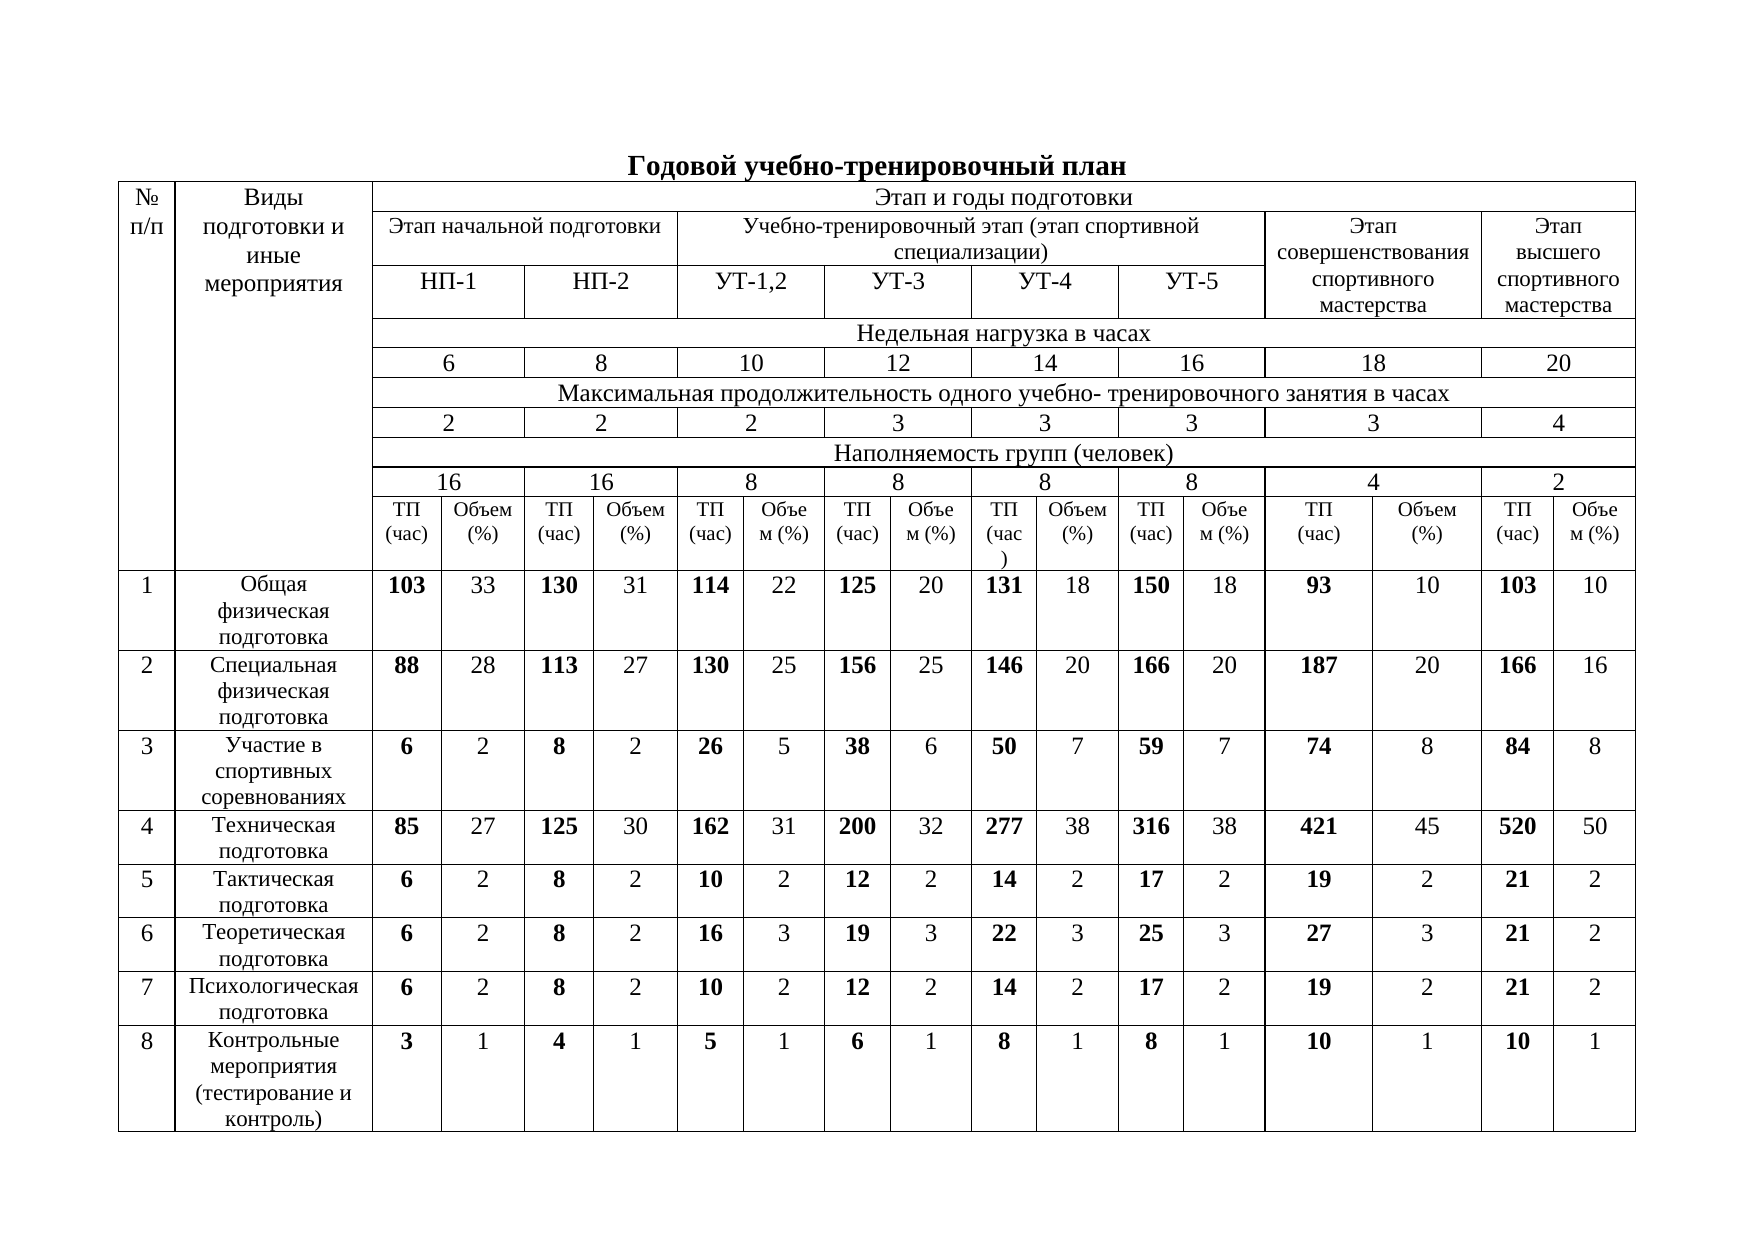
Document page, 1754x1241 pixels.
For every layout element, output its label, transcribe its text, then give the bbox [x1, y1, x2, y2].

table_cell 2 [1482, 468, 1635, 496]
table_cell 2 [744, 972, 824, 1025]
table_cell 3 [744, 918, 824, 971]
table_cell 8 [1554, 731, 1635, 810]
table_cell 2 [442, 972, 524, 1025]
table_cell 3 [1373, 918, 1481, 971]
table_cell 6 [891, 731, 971, 810]
table_cell 12 [825, 348, 971, 377]
table_cell 50 [972, 731, 1036, 810]
table_cell 187 [1266, 651, 1372, 730]
table_cell 8 [825, 468, 971, 496]
table_cell 277 [972, 811, 1036, 863]
table_cell 8 [525, 972, 593, 1025]
table_cell ТП (час) [972, 497, 1036, 569]
table_cell 4 [525, 1026, 593, 1131]
table_cell 2 [442, 918, 524, 971]
table_cell 18 [1037, 571, 1118, 649]
table_cell ТП (час) [825, 497, 890, 569]
table_cell 2 [1184, 972, 1264, 1025]
table_cell 16 [678, 918, 743, 971]
table_cell 14 [972, 348, 1118, 377]
table_cell 22 [744, 571, 824, 649]
table_cell 8 [678, 468, 824, 496]
table_cell ТП (час) [1266, 497, 1372, 569]
table_cell 12 [825, 972, 890, 1025]
table_cell 2 [525, 408, 677, 437]
table_cell 10 [1482, 1026, 1553, 1131]
table_cell 2 [594, 865, 677, 917]
table_cell 2 [594, 972, 677, 1025]
table_cell 6 [373, 918, 441, 971]
table_cell 2 [1184, 865, 1264, 917]
table_cell 4 [119, 811, 174, 863]
table_cell 1 [1554, 1026, 1635, 1131]
table_cell 1 [1037, 1026, 1118, 1131]
table_cell Этап начальной подготовки [373, 212, 677, 265]
table_cell 7 [1184, 731, 1264, 810]
table_cell 8 [525, 348, 677, 377]
table_cell 200 [825, 811, 890, 863]
table_cell 33 [442, 571, 524, 649]
table_cell 2 [1373, 972, 1481, 1025]
table_cell 421 [1266, 811, 1372, 863]
table_cell 5 [119, 865, 174, 917]
table_cell Психологическая подготовка [176, 972, 372, 1025]
table_cell Специальная физическая подготовка [176, 651, 372, 730]
table_cell 27 [442, 811, 524, 863]
table_cell 10 [678, 865, 743, 917]
table_cell 20 [891, 571, 971, 649]
table_cell ТП (час) [678, 497, 743, 569]
table_cell 113 [525, 651, 593, 730]
table_cell Этап совершенствования спортивного мастерства [1266, 212, 1481, 317]
table_cell 19 [1266, 865, 1372, 917]
table_cell 156 [825, 651, 890, 730]
table_cell 32 [891, 811, 971, 863]
table_cell 125 [525, 811, 593, 863]
table_cell 19 [825, 918, 890, 971]
table_cell УТ-4 [972, 266, 1118, 317]
table_cell 25 [744, 651, 824, 730]
table_cell 20 [1482, 348, 1635, 377]
table_cell 3 [972, 408, 1118, 437]
table_cell 8 [1119, 468, 1264, 496]
table_cell 2 [744, 865, 824, 917]
table_cell 6 [825, 1026, 890, 1131]
table_cell 1 [594, 1026, 677, 1131]
table_cell 2 [594, 918, 677, 971]
table_cell Тактическая подготовка [176, 865, 372, 917]
table_cell 8 [525, 918, 593, 971]
table_cell 166 [1482, 651, 1553, 730]
table_cell 130 [525, 571, 593, 649]
table_cell 21 [1482, 972, 1553, 1025]
table_cell 28 [442, 651, 524, 730]
table_cell 10 [1266, 1026, 1372, 1131]
table_cell 7 [119, 972, 174, 1025]
table_cell ТП (час) [1482, 497, 1553, 569]
table_cell Этап высшего спортивного мастерства [1482, 212, 1635, 317]
table_cell 3 [373, 1026, 441, 1131]
table_cell 1 [442, 1026, 524, 1131]
table_cell Максимальная продолжительность одного учебно- тренировочного занятия в часах [373, 378, 1635, 407]
table_cell 31 [744, 811, 824, 863]
table_cell 18 [1184, 571, 1264, 649]
table_cell Наполняемость групп (человек) [373, 438, 1635, 466]
table_cell 74 [1266, 731, 1372, 810]
table_cell 103 [1482, 571, 1553, 649]
table_cell 14 [972, 972, 1036, 1025]
table_cell Объем (%) [1184, 497, 1264, 569]
table_cell 2 [891, 865, 971, 917]
table_cell ТП (час) [525, 497, 593, 569]
table_cell 25 [1119, 918, 1183, 971]
table_cell 162 [678, 811, 743, 863]
table_cell Объем (%) [594, 497, 677, 569]
table_cell 10 [678, 348, 824, 377]
table_cell 93 [1266, 571, 1372, 649]
table_cell 27 [594, 651, 677, 730]
table_cell 20 [1037, 651, 1118, 730]
table_cell 8 [1119, 1026, 1183, 1131]
table_cell 16 [373, 468, 524, 496]
table_cell 5 [744, 731, 824, 810]
table_cell 20 [1184, 651, 1264, 730]
table_cell 4 [1266, 468, 1481, 496]
table_cell Объем (%) [1037, 497, 1118, 569]
table_cell 8 [525, 865, 593, 917]
table_header № п/п [119, 182, 174, 569]
table_cell 130 [678, 651, 743, 730]
text Годовой учебно-тренировочный план [118, 148, 1636, 181]
table_cell 12 [825, 865, 890, 917]
table_cell 2 [119, 651, 174, 730]
table_cell 21 [1482, 918, 1553, 971]
table_cell Объем (%) [744, 497, 824, 569]
table_cell 1 [1373, 1026, 1481, 1131]
table_cell 45 [1373, 811, 1481, 863]
table_cell 1 [119, 571, 174, 649]
table_header Виды подготовки и иные мероприятия [176, 182, 372, 569]
table_cell 131 [972, 571, 1036, 649]
table_cell 7 [1037, 731, 1118, 810]
table_cell 2 [1554, 865, 1635, 917]
table_cell 1 [1184, 1026, 1264, 1131]
table_cell 2 [1554, 918, 1635, 971]
table_cell 10 [1554, 571, 1635, 649]
table_cell 38 [825, 731, 890, 810]
table_cell Техническая подготовка [176, 811, 372, 863]
table_cell 3 [119, 731, 174, 810]
table_cell 25 [891, 651, 971, 730]
table_cell 16 [1554, 651, 1635, 730]
table_cell 3 [1119, 408, 1264, 437]
table_cell 2 [1554, 972, 1635, 1025]
table_cell 84 [1482, 731, 1553, 810]
table_cell Объем (%) [442, 497, 524, 569]
table_cell 8 [1373, 731, 1481, 810]
table_cell 125 [825, 571, 890, 649]
table_header Этап и годы подготовки [373, 182, 1635, 211]
table_cell 3 [1266, 408, 1481, 437]
table_cell 6 [373, 348, 524, 377]
table_cell 3 [825, 408, 971, 437]
table_cell 22 [972, 918, 1036, 971]
table_cell Теоретическая подготовка [176, 918, 372, 971]
table_cell 146 [972, 651, 1036, 730]
table_cell 103 [373, 571, 441, 649]
table_cell 20 [1373, 651, 1481, 730]
table_cell 520 [1482, 811, 1553, 863]
table_cell УТ-1,2 [678, 266, 824, 317]
table_cell 8 [119, 1026, 174, 1131]
table_cell 30 [594, 811, 677, 863]
table_cell 2 [1037, 972, 1118, 1025]
table_cell 21 [1482, 865, 1553, 917]
table_cell Объем (%) [1554, 497, 1635, 569]
table_cell 6 [373, 731, 441, 810]
table_cell 17 [1119, 972, 1183, 1025]
table_cell 114 [678, 571, 743, 649]
table_cell 8 [525, 731, 593, 810]
table_cell 10 [1373, 571, 1481, 649]
table_cell ТП (час) [1119, 497, 1183, 569]
table_cell 2 [1037, 865, 1118, 917]
table_cell 31 [594, 571, 677, 649]
table_cell Участие в спортивных соревнованиях [176, 731, 372, 810]
table_cell 26 [678, 731, 743, 810]
table_cell Учебно-тренировочный этап (этап спортивной специализации) [678, 212, 1264, 265]
table_cell Объем (%) [891, 497, 971, 569]
table_cell 6 [373, 972, 441, 1025]
table_cell 10 [678, 972, 743, 1025]
table_cell Контрольные мероприятия (тестирование и контроль) [176, 1026, 372, 1131]
table_cell 2 [373, 408, 524, 437]
table_cell 2 [594, 731, 677, 810]
table_cell 85 [373, 811, 441, 863]
table_cell 16 [1119, 348, 1264, 377]
table_cell Недельная нагрузка в часах [373, 319, 1635, 347]
table_cell 4 [1482, 408, 1635, 437]
table_cell УТ-3 [825, 266, 971, 317]
table_cell 1 [744, 1026, 824, 1131]
table_cell 88 [373, 651, 441, 730]
table_cell 1 [891, 1026, 971, 1131]
table_cell 8 [972, 468, 1118, 496]
table_cell ТП (час) [373, 497, 441, 569]
table_cell 16 [525, 468, 677, 496]
table_cell 19 [1266, 972, 1372, 1025]
table_cell 2 [891, 972, 971, 1025]
table_cell 50 [1554, 811, 1635, 863]
table_cell НП-1 [373, 266, 524, 317]
table_cell 27 [1266, 918, 1372, 971]
table_cell 6 [119, 918, 174, 971]
table_cell УТ-5 [1119, 266, 1264, 317]
table_cell 3 [891, 918, 971, 971]
table_cell 166 [1119, 651, 1183, 730]
table_cell 6 [373, 865, 441, 917]
table_cell 150 [1119, 571, 1183, 649]
table_cell 2 [1373, 865, 1481, 917]
table_cell 2 [442, 865, 524, 917]
table_cell Объем (%) [1373, 497, 1481, 569]
table_cell 3 [1184, 918, 1264, 971]
table_cell 59 [1119, 731, 1183, 810]
table_cell НП-2 [525, 266, 677, 317]
table_cell 14 [972, 865, 1036, 917]
table_cell 17 [1119, 865, 1183, 917]
table_cell 2 [678, 408, 824, 437]
table_cell Общая физическая подготовка [176, 571, 372, 649]
table_cell 8 [972, 1026, 1036, 1131]
table_cell 38 [1037, 811, 1118, 863]
table_cell 316 [1119, 811, 1183, 863]
table_cell 2 [442, 731, 524, 810]
table_cell 3 [1037, 918, 1118, 971]
table_cell 5 [678, 1026, 743, 1131]
table_cell 38 [1184, 811, 1264, 863]
table_cell 18 [1266, 348, 1481, 377]
